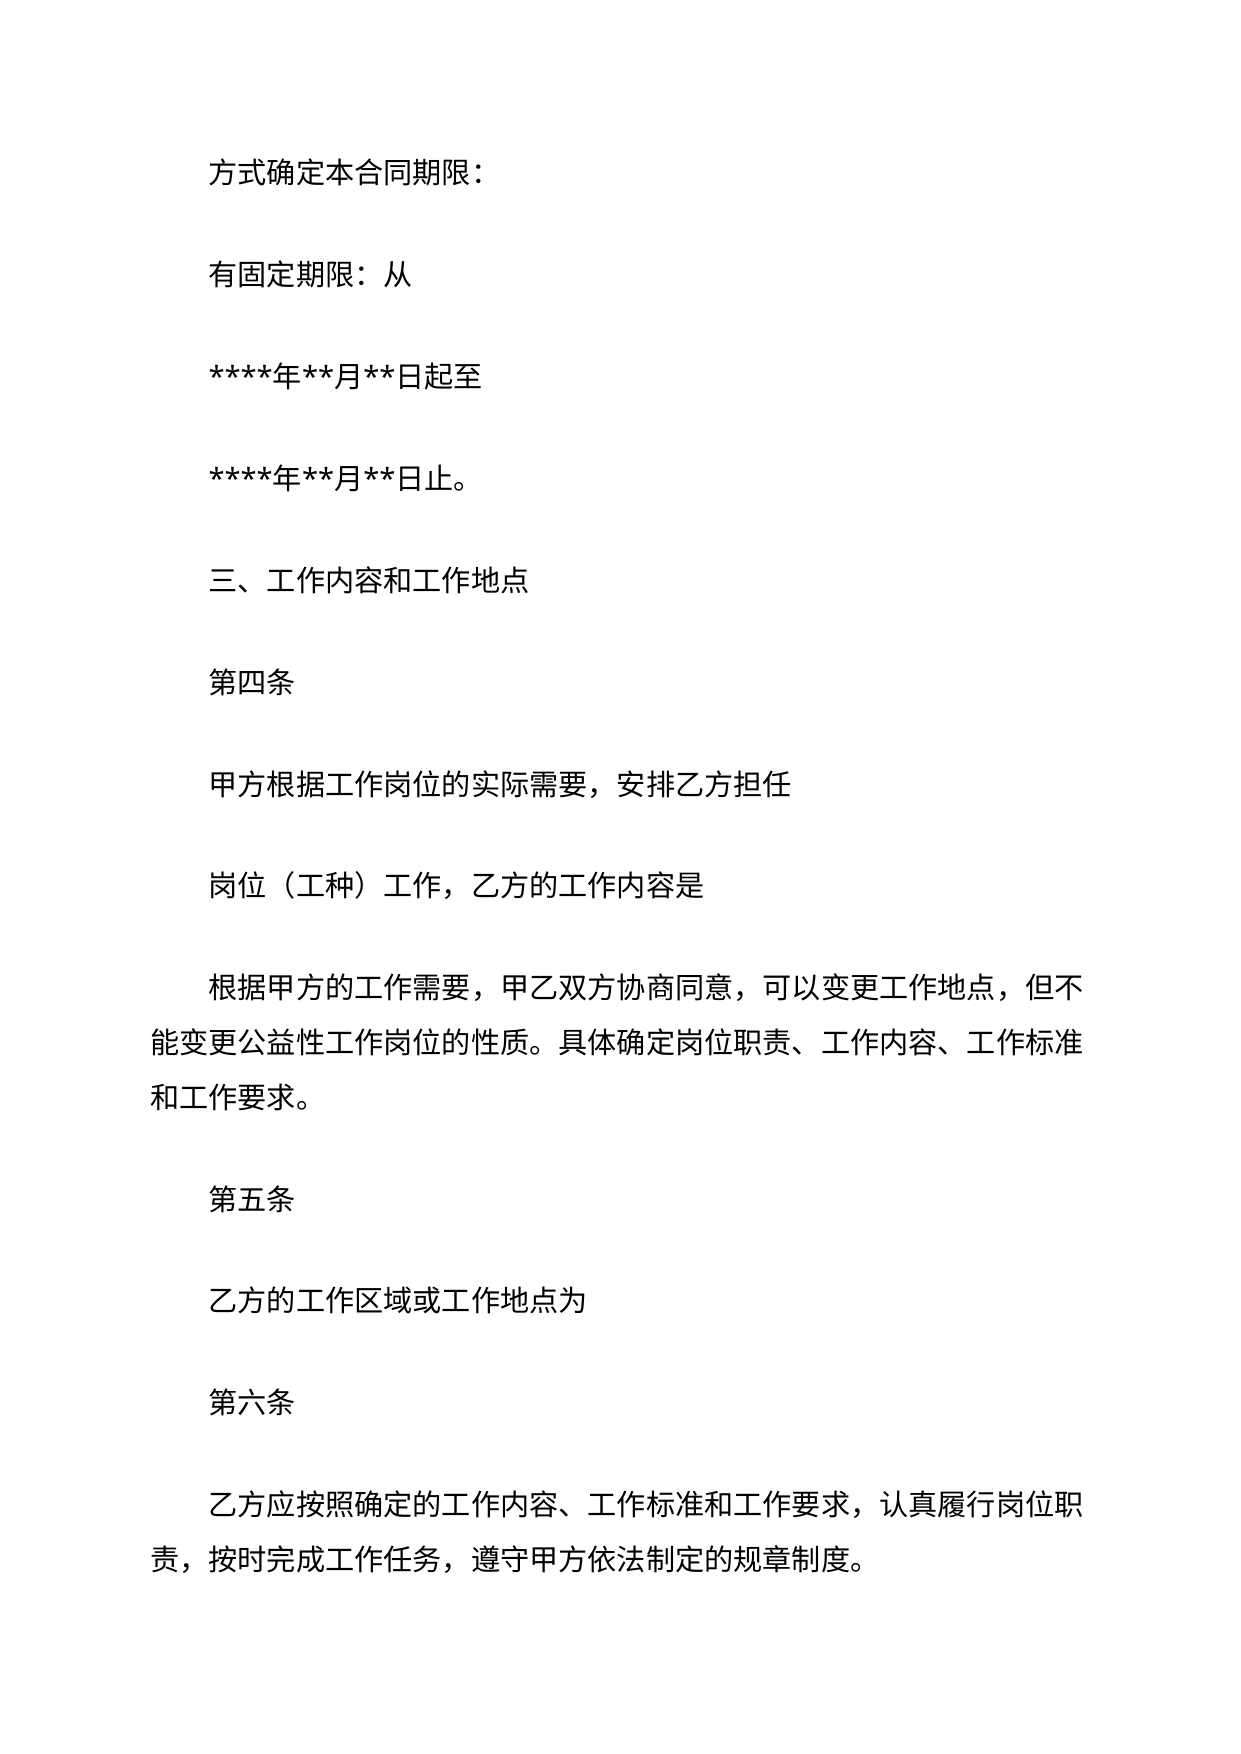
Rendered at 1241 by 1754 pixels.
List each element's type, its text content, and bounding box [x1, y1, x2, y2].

text 根据甲方的工作需要，甲乙双方协商同意，可以变更工作地点，但不能变更公益性工作岗位的性质。具体确定岗位职责、工作内容、工作标准和工作要求。 [150, 964, 1090, 1117]
text 岗位（工种）工作，乙方的工作内容是 [150, 863, 1090, 905]
text 第五条 [150, 1176, 1090, 1218]
text 甲方根据工作岗位的实际需要，安排乙方担任 [150, 761, 1090, 803]
text 第六条 [150, 1380, 1090, 1422]
text 乙方应按照确定的工作内容、工作标准和工作要求，认真履行岗位职责，按时完成工作任务，遵守甲方依法制定的规章制度。 [150, 1481, 1090, 1579]
text 第四条 [150, 659, 1090, 702]
text 方式确定本合同期限： [150, 150, 1090, 192]
text ****年**月**日起至 [150, 353, 1090, 396]
text ****年**月**日止。 [150, 456, 1090, 498]
text 三、工作内容和工作地点 [150, 557, 1090, 600]
text 有固定期限：从 [150, 252, 1090, 294]
text 乙方的工作区域或工作地点为 [150, 1278, 1090, 1320]
